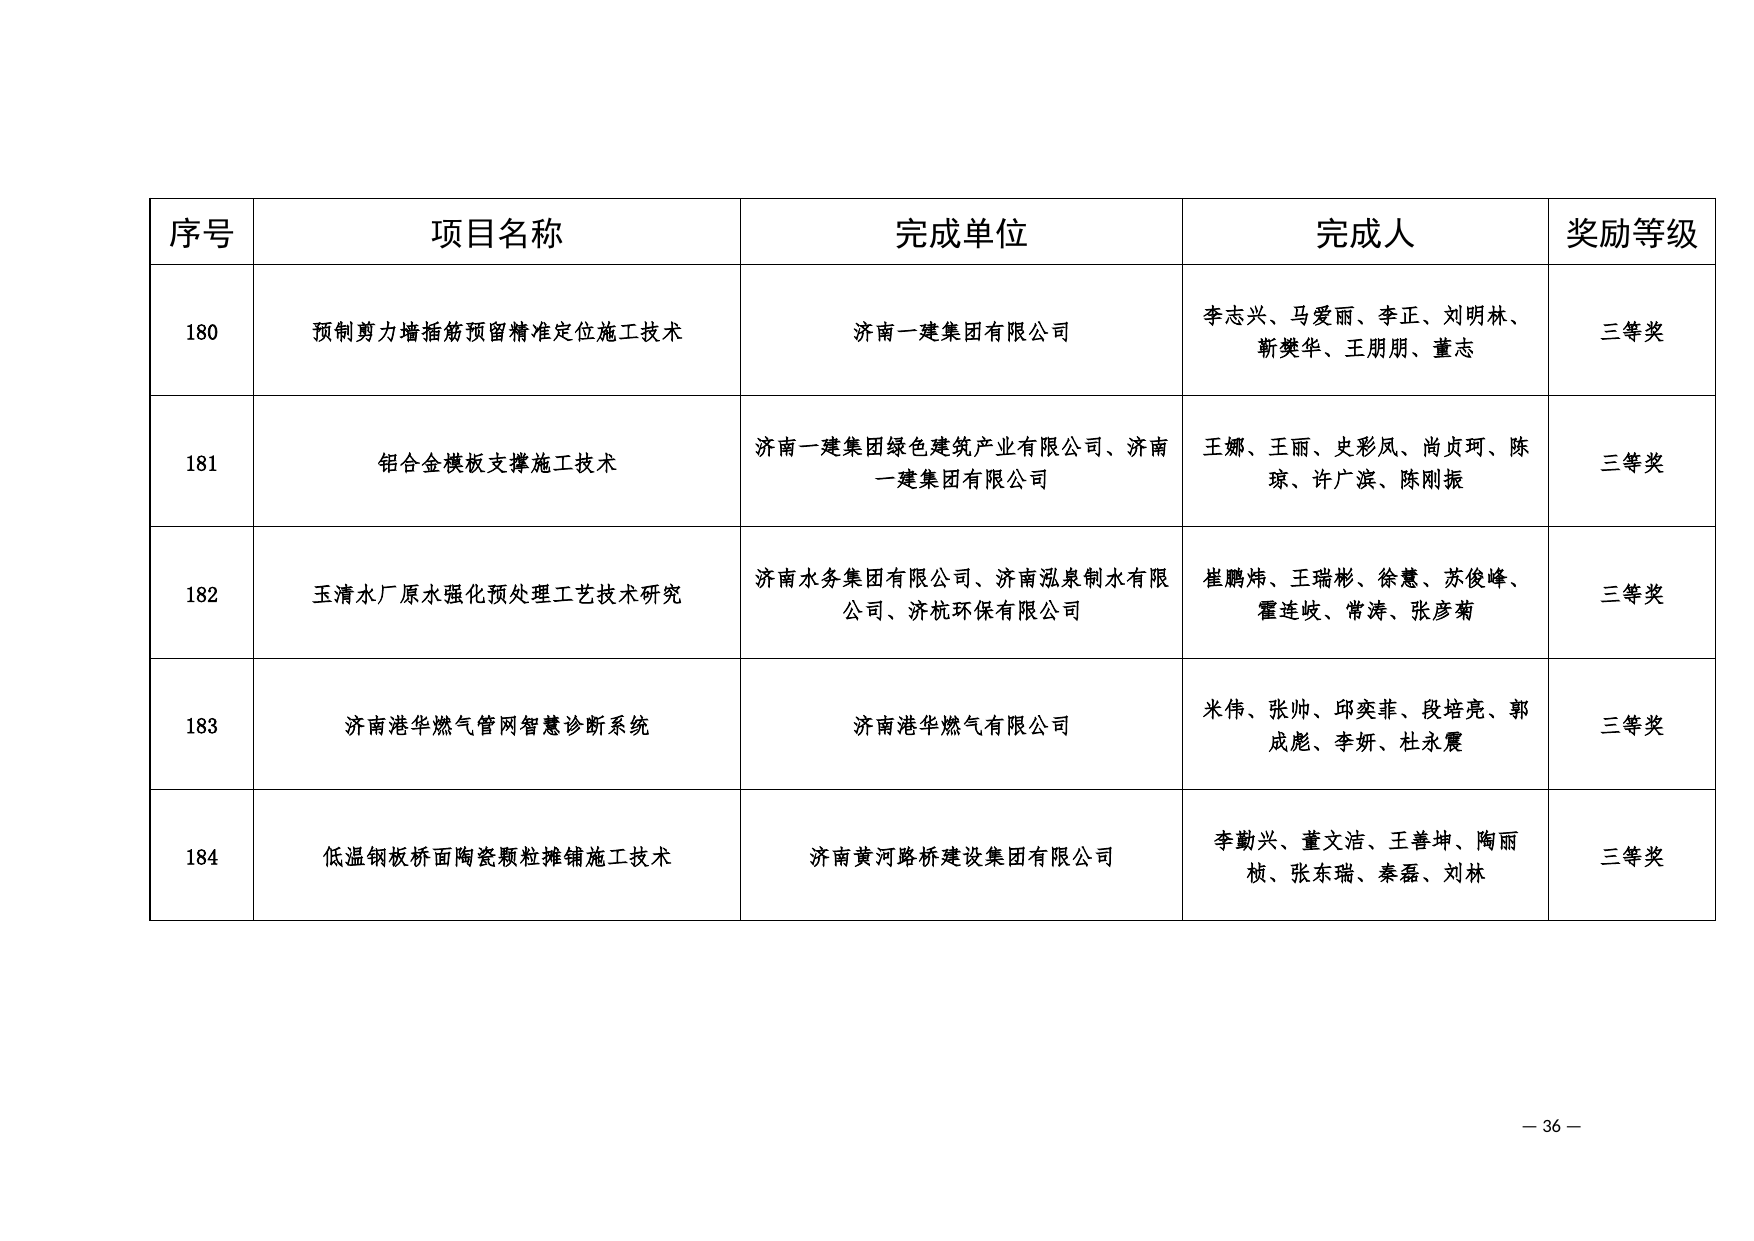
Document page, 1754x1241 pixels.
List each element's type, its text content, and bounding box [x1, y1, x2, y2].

table_cell 三等奖 [1549, 659, 1715, 789]
table_cell 济南水务集团有限公司、济南泓泉制水有限公司、济杭环保有限公司 [741, 527, 1182, 657]
table_cell 三等奖 [1549, 527, 1715, 657]
table_cell 预制剪力墙插筋预留精准定位施工技术 [254, 265, 740, 395]
table_cell 崔鹏炜、王瑞彬、徐慧、苏俊峰、霍连岐、常涛、张彦菊 [1183, 527, 1548, 657]
table_cell 济南一建集团绿色建筑产业有限公司、济南一建集团有限公司 [741, 396, 1182, 526]
table_header 完成人 [1183, 199, 1548, 264]
table_cell 王娜、王丽、史彩凤、尚贞珂、陈琼、许广滨、陈刚振 [1183, 396, 1548, 526]
table_cell 米伟、张帅、邱奕菲、段培亮、郭成彪、李妍、杜永震 [1183, 659, 1548, 789]
table_cell 济南港华燃气有限公司 [741, 659, 1182, 789]
table_cell 济南一建集团有限公司 [741, 265, 1182, 395]
table_cell 三等奖 [1549, 265, 1715, 395]
table_cell 三等奖 [1549, 396, 1715, 526]
table_cell 184 [151, 790, 253, 920]
table_header 完成单位 [741, 199, 1182, 264]
table_cell 玉清水厂原水强化预处理工艺技术研究 [254, 527, 740, 657]
table_cell 183 [151, 659, 253, 789]
table_cell 济南港华燃气管网智慧诊断系统 [254, 659, 740, 789]
table_cell 低温钢板桥面陶瓷颗粒摊铺施工技术 [254, 790, 740, 920]
table_cell 铝合金模板支撑施工技术 [254, 396, 740, 526]
table_header 奖励等级 [1549, 199, 1715, 264]
table_cell 181 [151, 396, 253, 526]
table_header 序号 [151, 199, 253, 264]
table_cell 182 [151, 527, 253, 657]
table_cell 李勤兴、董文洁、王善坤、陶丽桢、张东瑞、秦磊、刘林 [1183, 790, 1548, 920]
table_header 项目名称 [254, 199, 740, 264]
table_cell 180 [151, 265, 253, 395]
table_cell 李志兴、马爱丽、李正、刘明林、靳樊华、王朋朋、董志 [1183, 265, 1548, 395]
table_cell 济南黄河路桥建设集团有限公司 [741, 790, 1182, 920]
table_cell 三等奖 [1549, 790, 1715, 920]
